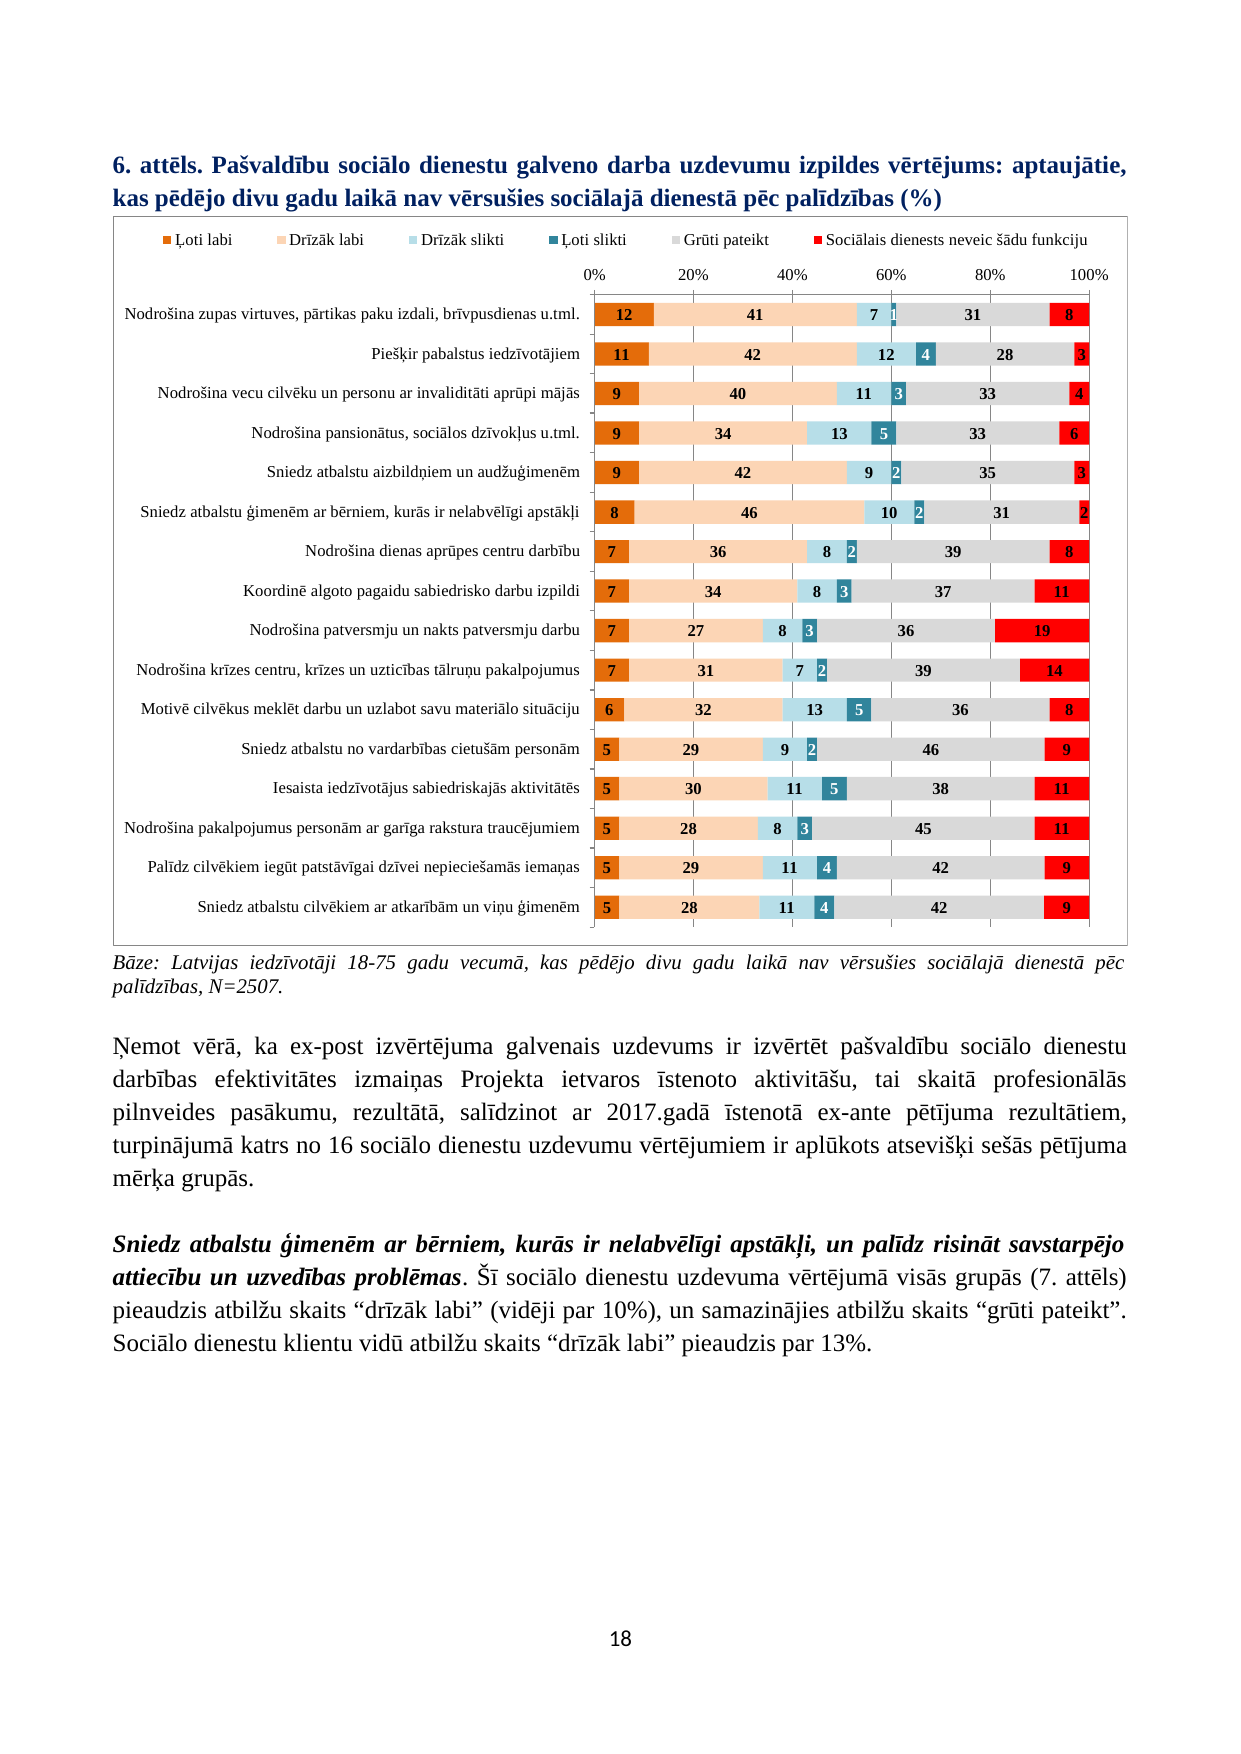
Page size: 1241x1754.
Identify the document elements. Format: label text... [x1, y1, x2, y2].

text Bāze: Latvijas iedzīvotāji 18-75 gadu vecumā, kas pēdējo divu gadu laikā nav vērsušies sociālajā dienestā pēc palīdzības, N=2507. [112, 950, 1128, 998]
text 6. attēls. Pašvaldību sociālo dienestu galveno darba uzdevumu izpildes vērtējums: aptaujātie, kas pēdējo divu gadu laikā nav vērsušies sociālajā dienestā pēc palīdzības (%) [112, 150, 1128, 212]
text Sniedz atbalstu ģimenēm ar bērniem, kurās ir nelabvēlīgi apstākļi, un palīdz risināt savstarpējo attiecību un uzvedības problēmas. Šī sociālo dienestu uzdevuma vērtējumā visās grupās (7. attēls) pieaudzis atbilžu skaits “drīzāk labi” (vidēji par 10%), un samazinājies atbilžu skaits “grūti pateikt”. Sociālo dienestu klientu vidū atbilžu skaits “drīzāk labi” pieaudzis par 13%. [112, 1229, 1128, 1357]
text Ņemot vērā, ka ex-post izvērtējuma galvenais uzdevums ir izvērtēt pašvaldību sociālo dienestu darbības efektivitātes izmaiņas Projekta ietvaros īstenoto aktivitāšu, tai skaitā profesionālās pilnveides pasākumu, rezultātā, salīdzinot ar 2017.gadā īstenotā ex-ante pētījuma rezultātiem, turpinājumā katrs no 16 sociālo dienestu uzdevumu vērtējumiem ir aplūkots atsevišķi sešās pētījuma mērķa grupās. [112, 1031, 1128, 1192]
